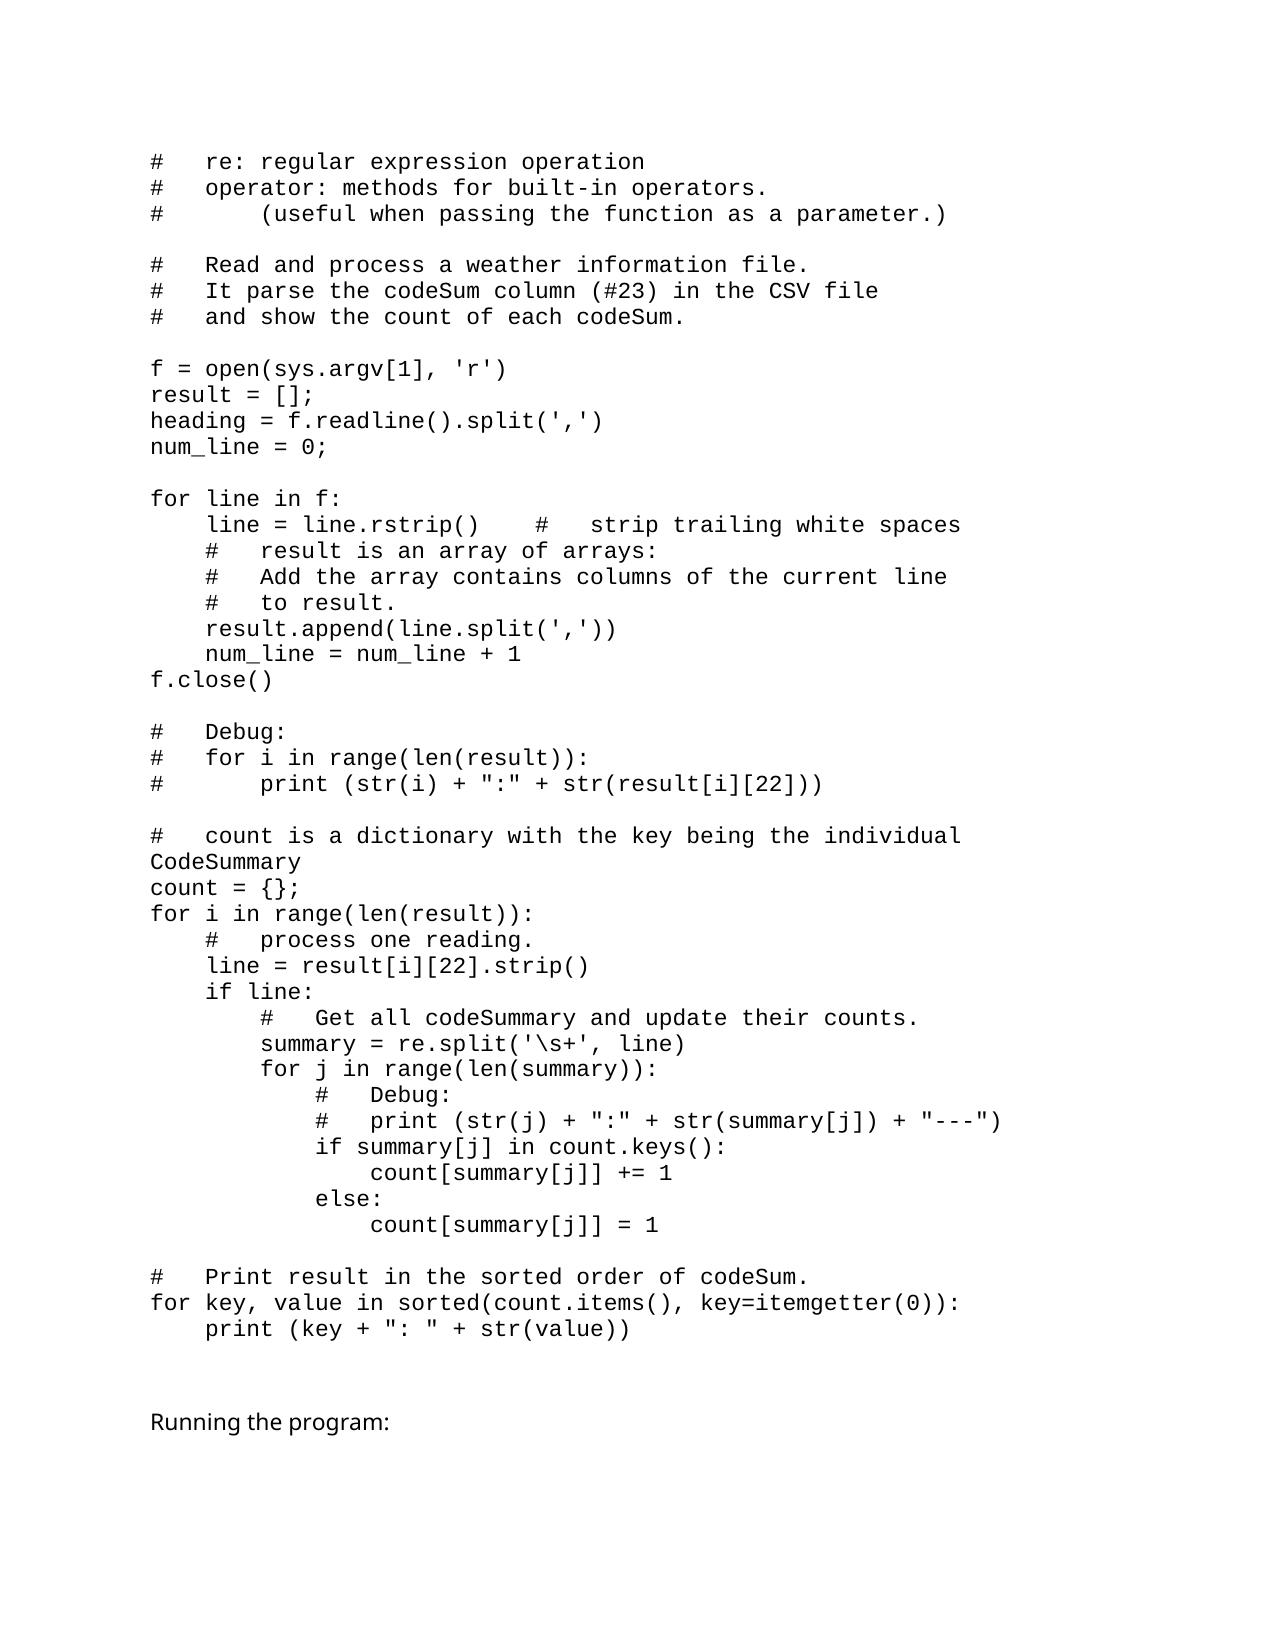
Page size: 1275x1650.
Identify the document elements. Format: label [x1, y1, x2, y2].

text [150, 150, 1125, 1437]
